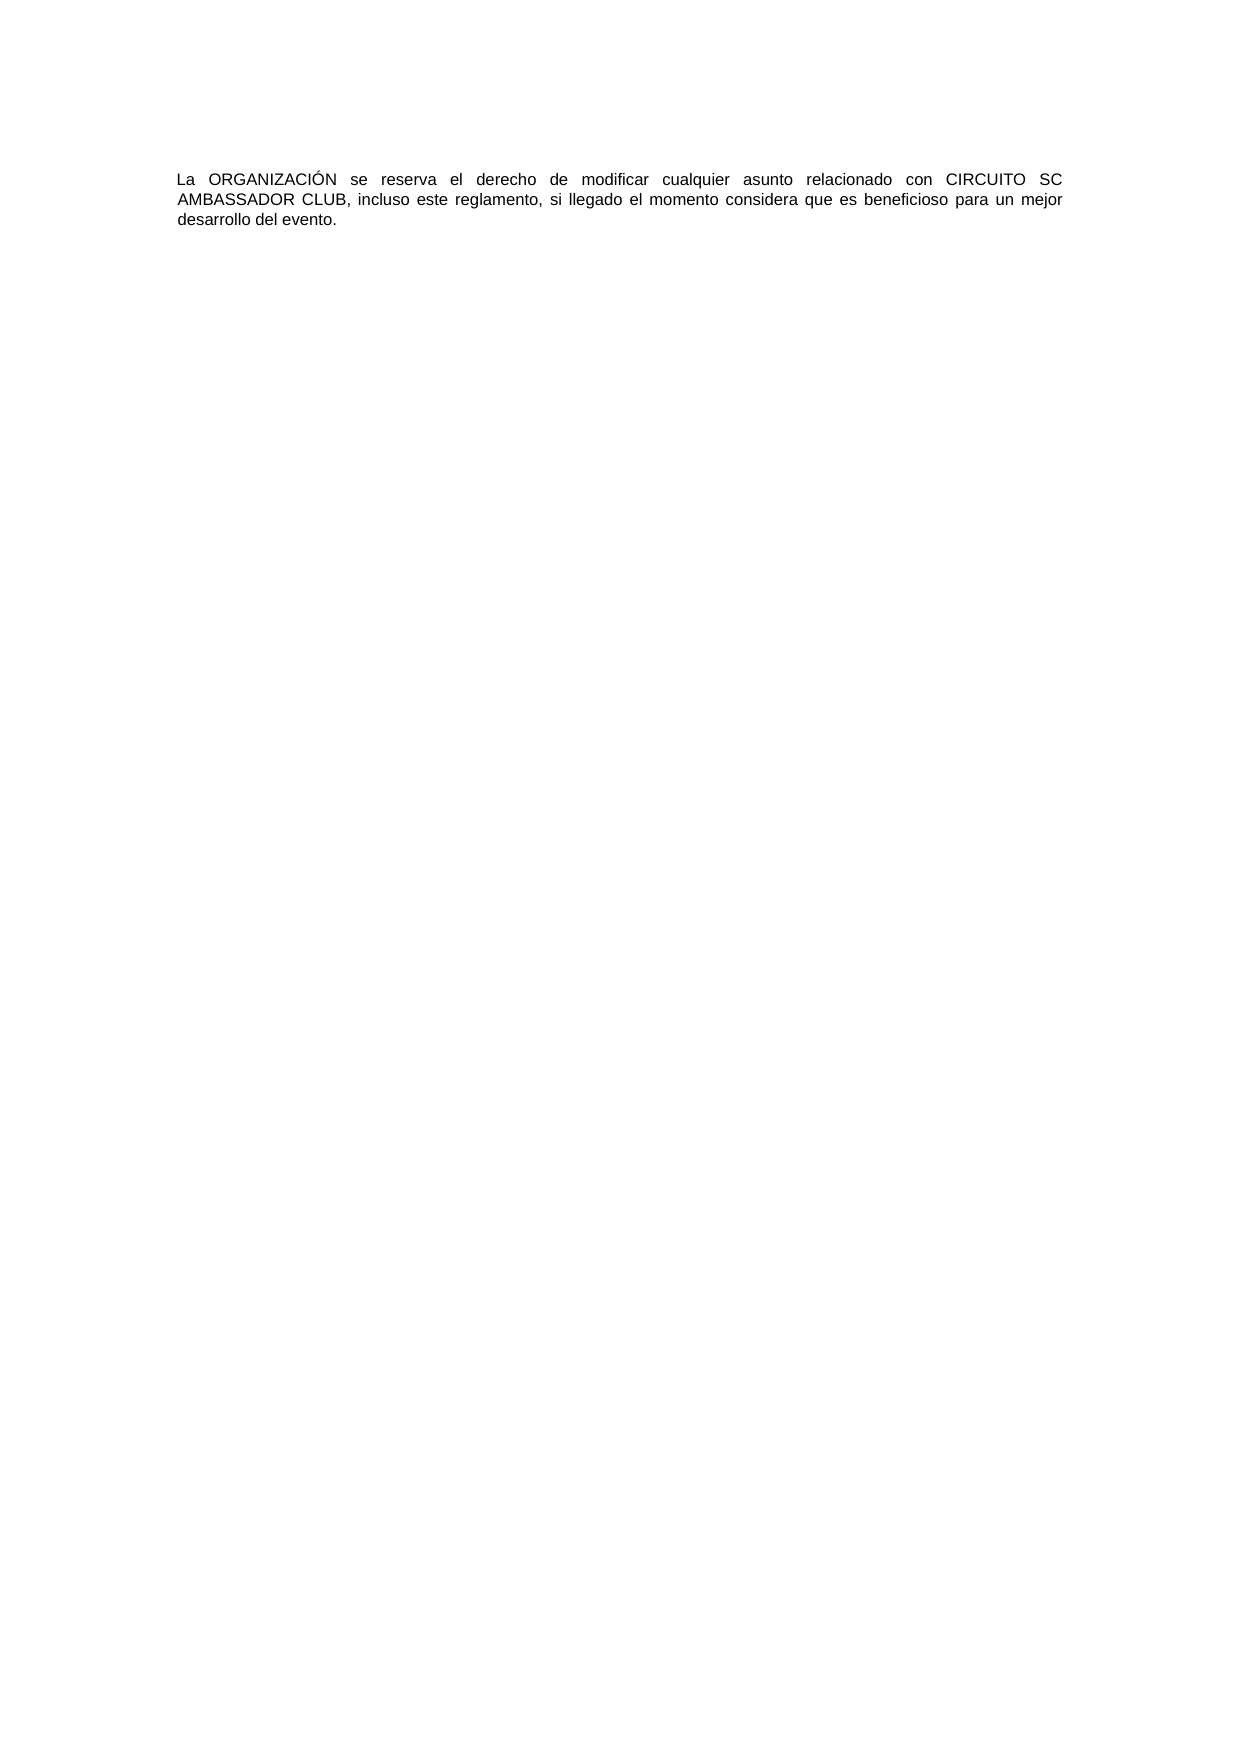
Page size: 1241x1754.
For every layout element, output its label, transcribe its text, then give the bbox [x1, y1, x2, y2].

text La ORGANIZACIÓN se reserva el derecho de modificar cualquier asunto relacionado con CIRCUITO SC AMBASSADOR CLUB, incluso este reglamento, si llegado el momento considera que es beneficioso para un mejor desarrollo del evento. [176, 170, 1064, 230]
